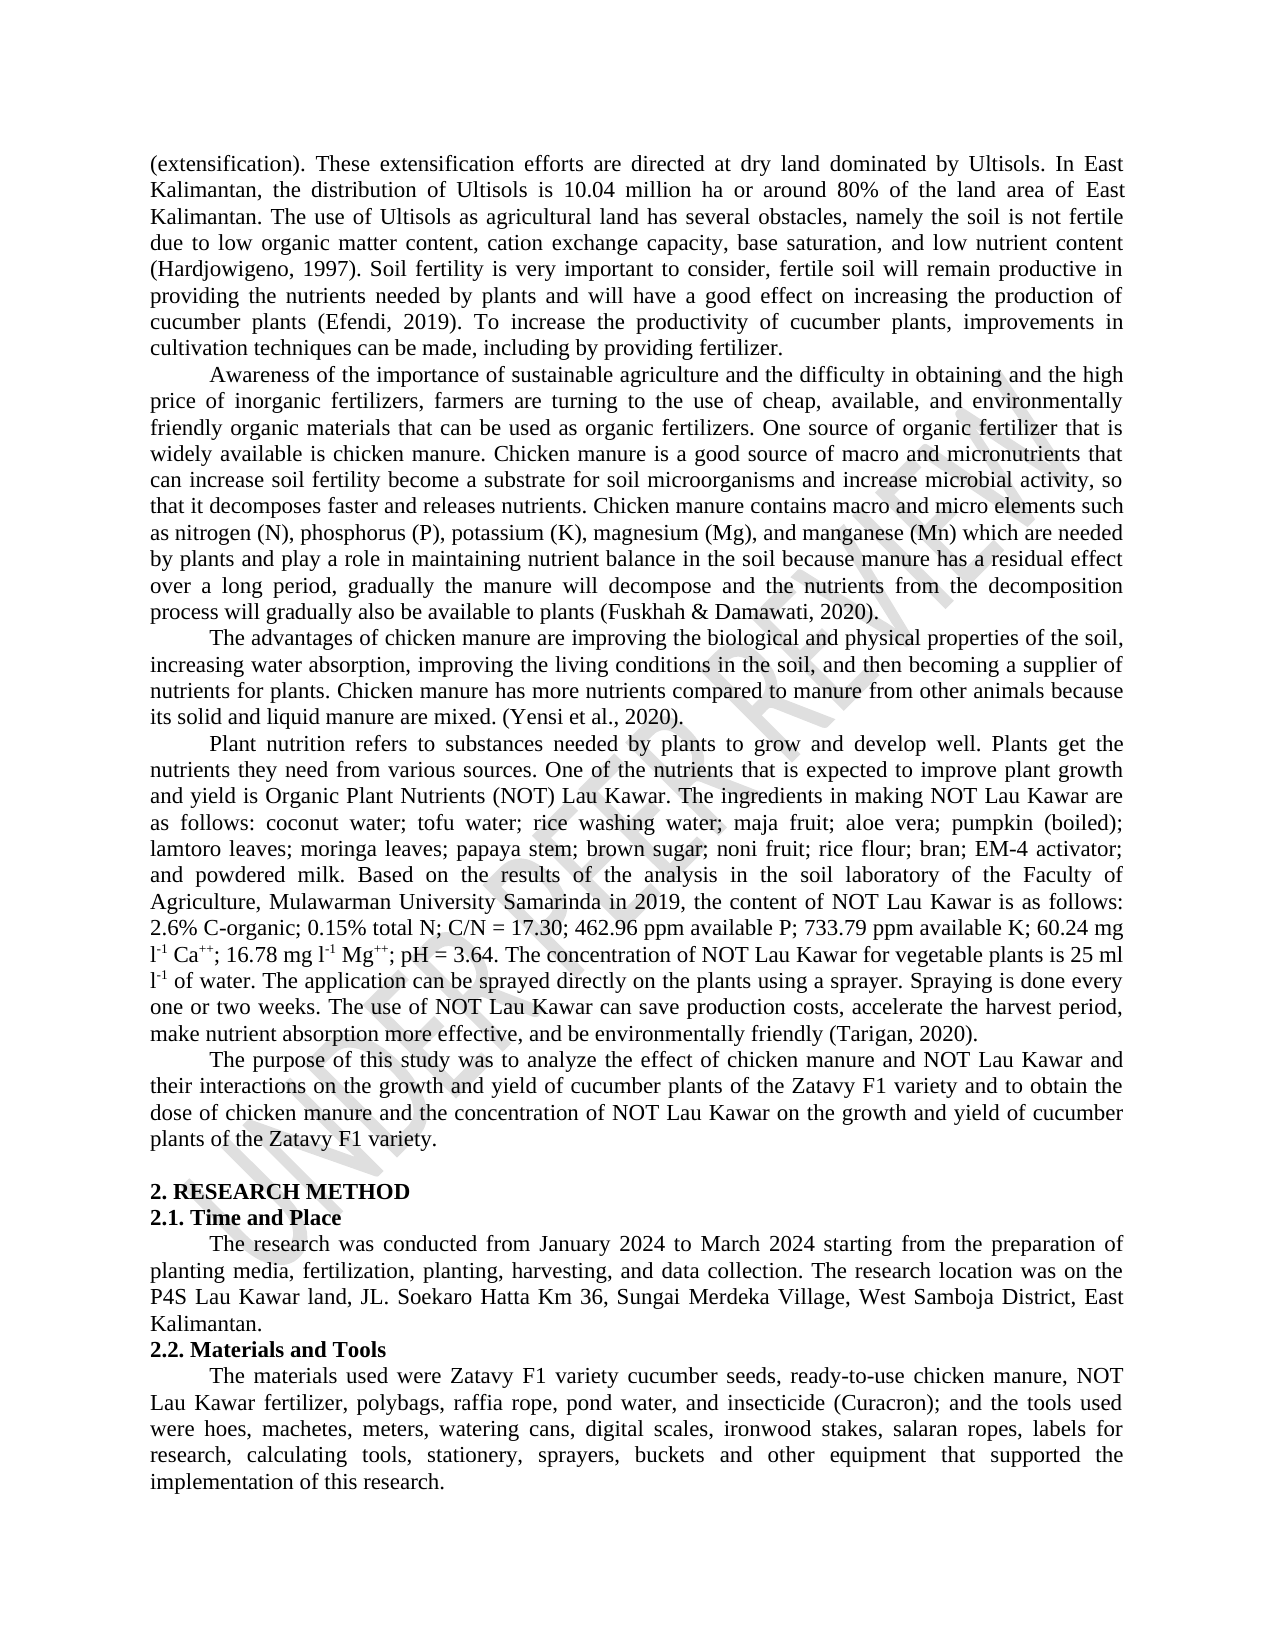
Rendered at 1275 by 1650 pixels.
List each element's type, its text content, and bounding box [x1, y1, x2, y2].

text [150, 150, 1125, 361]
text The purpose of this study was to analyze the effect of chicken manure and NOT Lau Kawar and their interactions on the growth and yield of cucumber plants of the Zatavy F1 variety and to obtain the dose of chicken manure and the concentration of NOT Lau Kawar on the growth and yield of cucumber plants of the Zatavy F1 variety. [150, 1046, 1125, 1151]
text Awareness of the importance of sustainable agriculture and the difficulty in obtaining and the high price of inorganic fertilizers, farmers are turning to the use of cheap, available, and environmentally friendly organic materials that can be used as organic fertilizers. One source of organic fertilizer that is widely available is chicken manure. Chicken manure is a good source of macro and micronutrients that can increase soil fertility become a substrate for soil microorganisms and increase microbial activity, so that it decomposes faster and releases nutrients. Chicken manure contains macro and micro elements such as nitrogen (N), phosphorus (P), potassium (K), magnesium (Mg), and manganese (Mn) which are needed by plants and play a role in maintaining nutrient balance in the soil because manure has a residual effect over a long period, gradually the manure will decompose and the nutrients from the decomposition process will gradually also be available to plants (Fuskhah & Damawati, 2020). [150, 361, 1125, 624]
text The advantages of chicken manure are improving the biological and physical properties of the soil, increasing water absorption, improving the living conditions in the soil, and then becoming a supplier of nutrients for plants. Chicken manure has more nutrients compared to manure from other animals because its solid and liquid manure are mixed. (Yensi et al., 2020). [150, 624, 1125, 730]
text The research was conducted from January 2024 to March 2024 starting from the preparation of planting media, fertilization, planting, harvesting, and data collection. The research location was on the P4S Lau Kawar land, JL. Soekaro Hatta Km 36, Sungai Merdeka Village, West Samboja District, East Kalimantan. [150, 1231, 1125, 1336]
text 2. RESEARCH METHOD [150, 1178, 1125, 1204]
text The materials used were Zatavy F1 variety cucumber seeds, ready-to-use chicken manure, NOT Lau Kawar fertilizer, polybags, raffia rope, pond water, and insecticide (Curacron); and the tools used were hoes, machetes, meters, watering cans, digital scales, ironwood stakes, salaran ropes, labels for research, calculating tools, stationery, sprayers, buckets and other equipment that supported the implementation of this research. [150, 1362, 1125, 1494]
text Plant nutrition refers to substances needed by plants to grow and develop well. Plants get the nutrients they need from various sources. One of the nutrients that is expected to improve plant growth and yield is Organic Plant Nutrients (NOT) Lau Kawar. The ingredients in making NOT Lau Kawar are as follows: coconut water; tofu water; rice washing water; maja fruit; aloe vera; pumpkin (boiled); lamtoro leaves; moringa leaves; papaya stem; brown sugar; noni fruit; rice flour; bran; EM-4 activator; and powdered milk. Based on the results of the analysis in the soil laboratory of the Faculty of Agriculture, Mulawarman University Samarinda in 2019, the content of NOT Lau Kawar is as follows: 2.6% C-organic; 0.15% total N; C/N = 17.30; 462.96 ppm available P; 733.79 ppm available K; 60.24 mg l-1 Ca++; 16.78 mg l-1 Mg++; pH = 3.64. The concentration of NOT Lau Kawar for vegetable plants is 25 ml l-1 of water. The application can be sprayed directly on the plants using a sprayer. Spraying is done every one or two weeks. The use of NOT Lau Kawar can save production costs, accelerate the harvest period, make nutrient absorption more effective, and be environmentally friendly (Tarigan, 2020). [150, 730, 1125, 1046]
text 2.2. Materials and Tools [150, 1336, 1125, 1362]
text 2.1. Time and Place [150, 1204, 1125, 1231]
